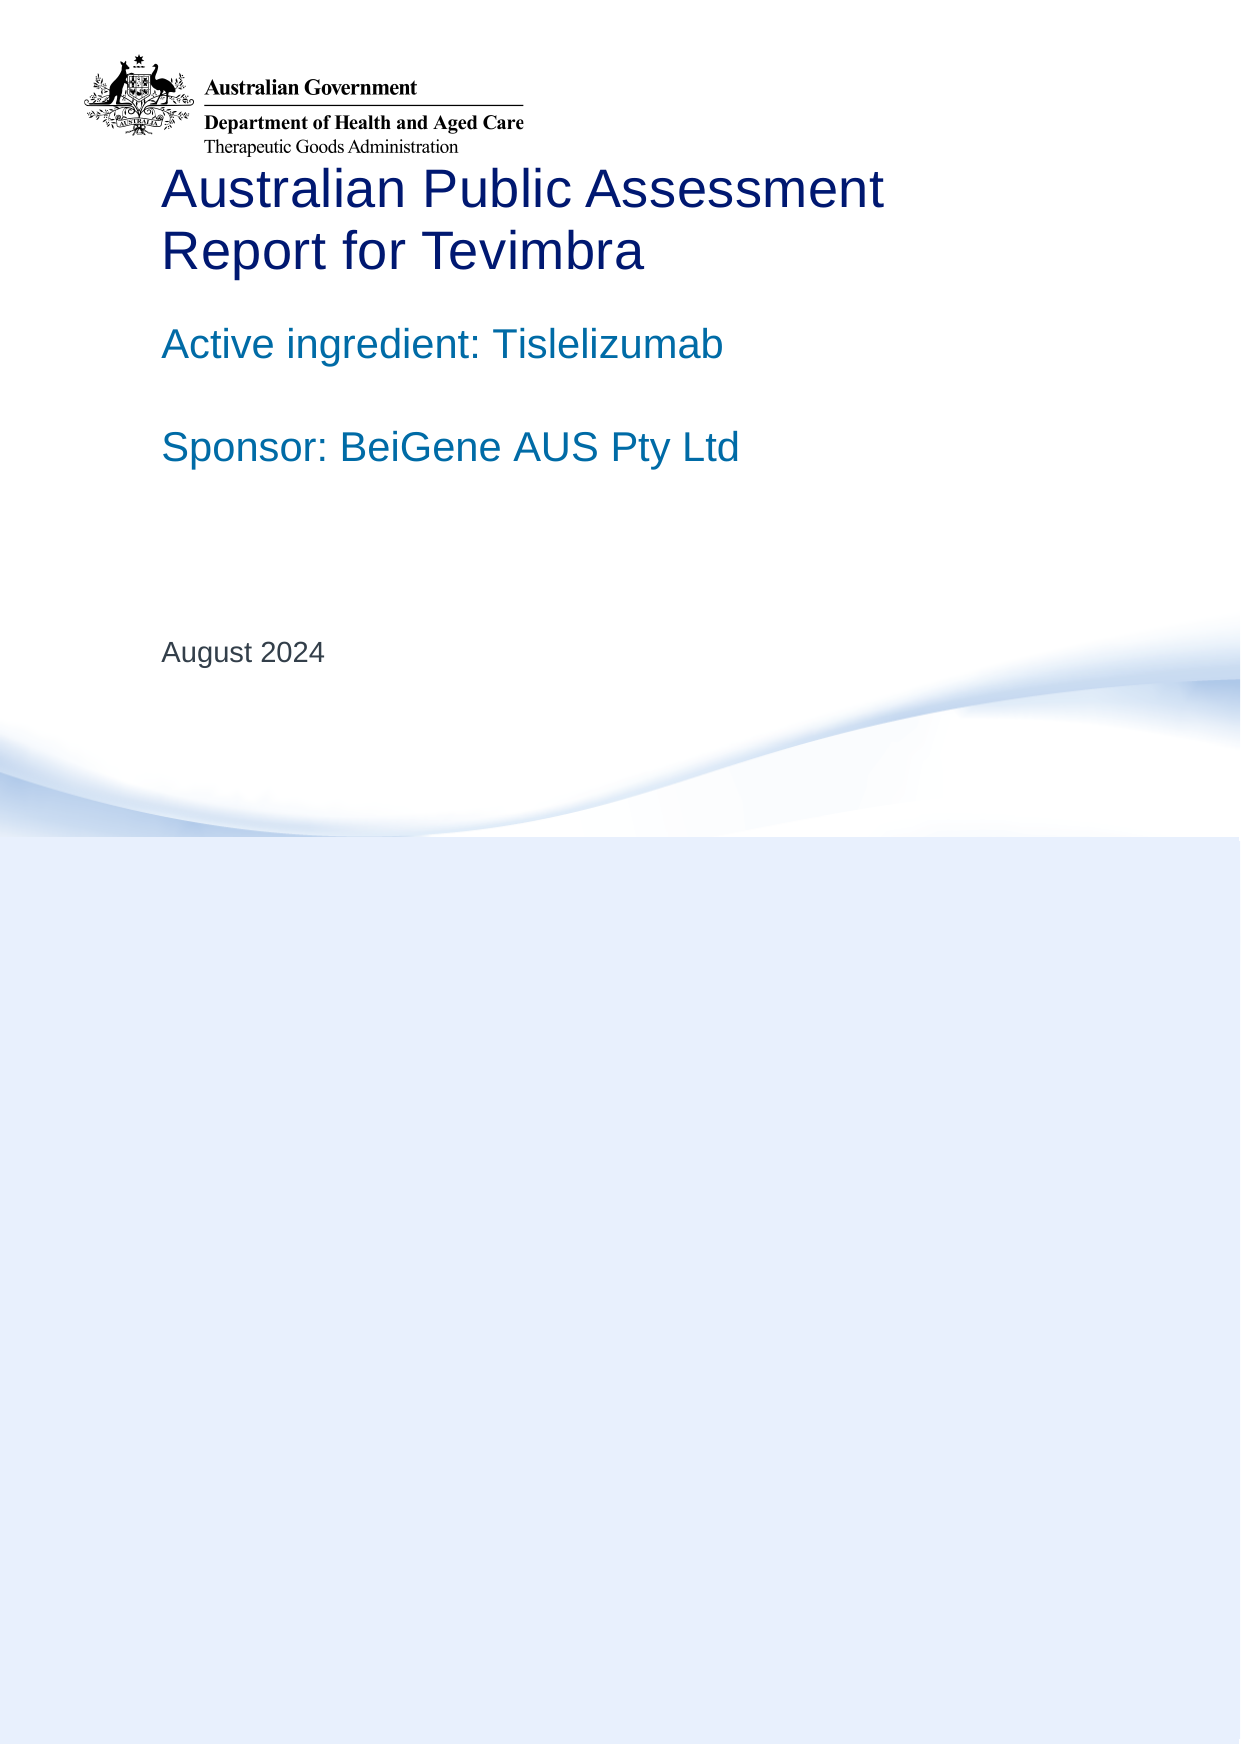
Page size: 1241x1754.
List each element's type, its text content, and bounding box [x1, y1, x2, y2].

picture [84, 54, 524, 157]
table_cell Active ingredient: Tislelizumab [150, 319, 1058, 423]
table_cell August 2024 [150, 622, 1058, 668]
table_header Australian Public Assessment Report for Tevimbra [150, 157, 1058, 319]
picture [0, 531, 1241, 1744]
table_cell Sponsor: BeiGene AUS Pty Ltd [150, 423, 1058, 622]
